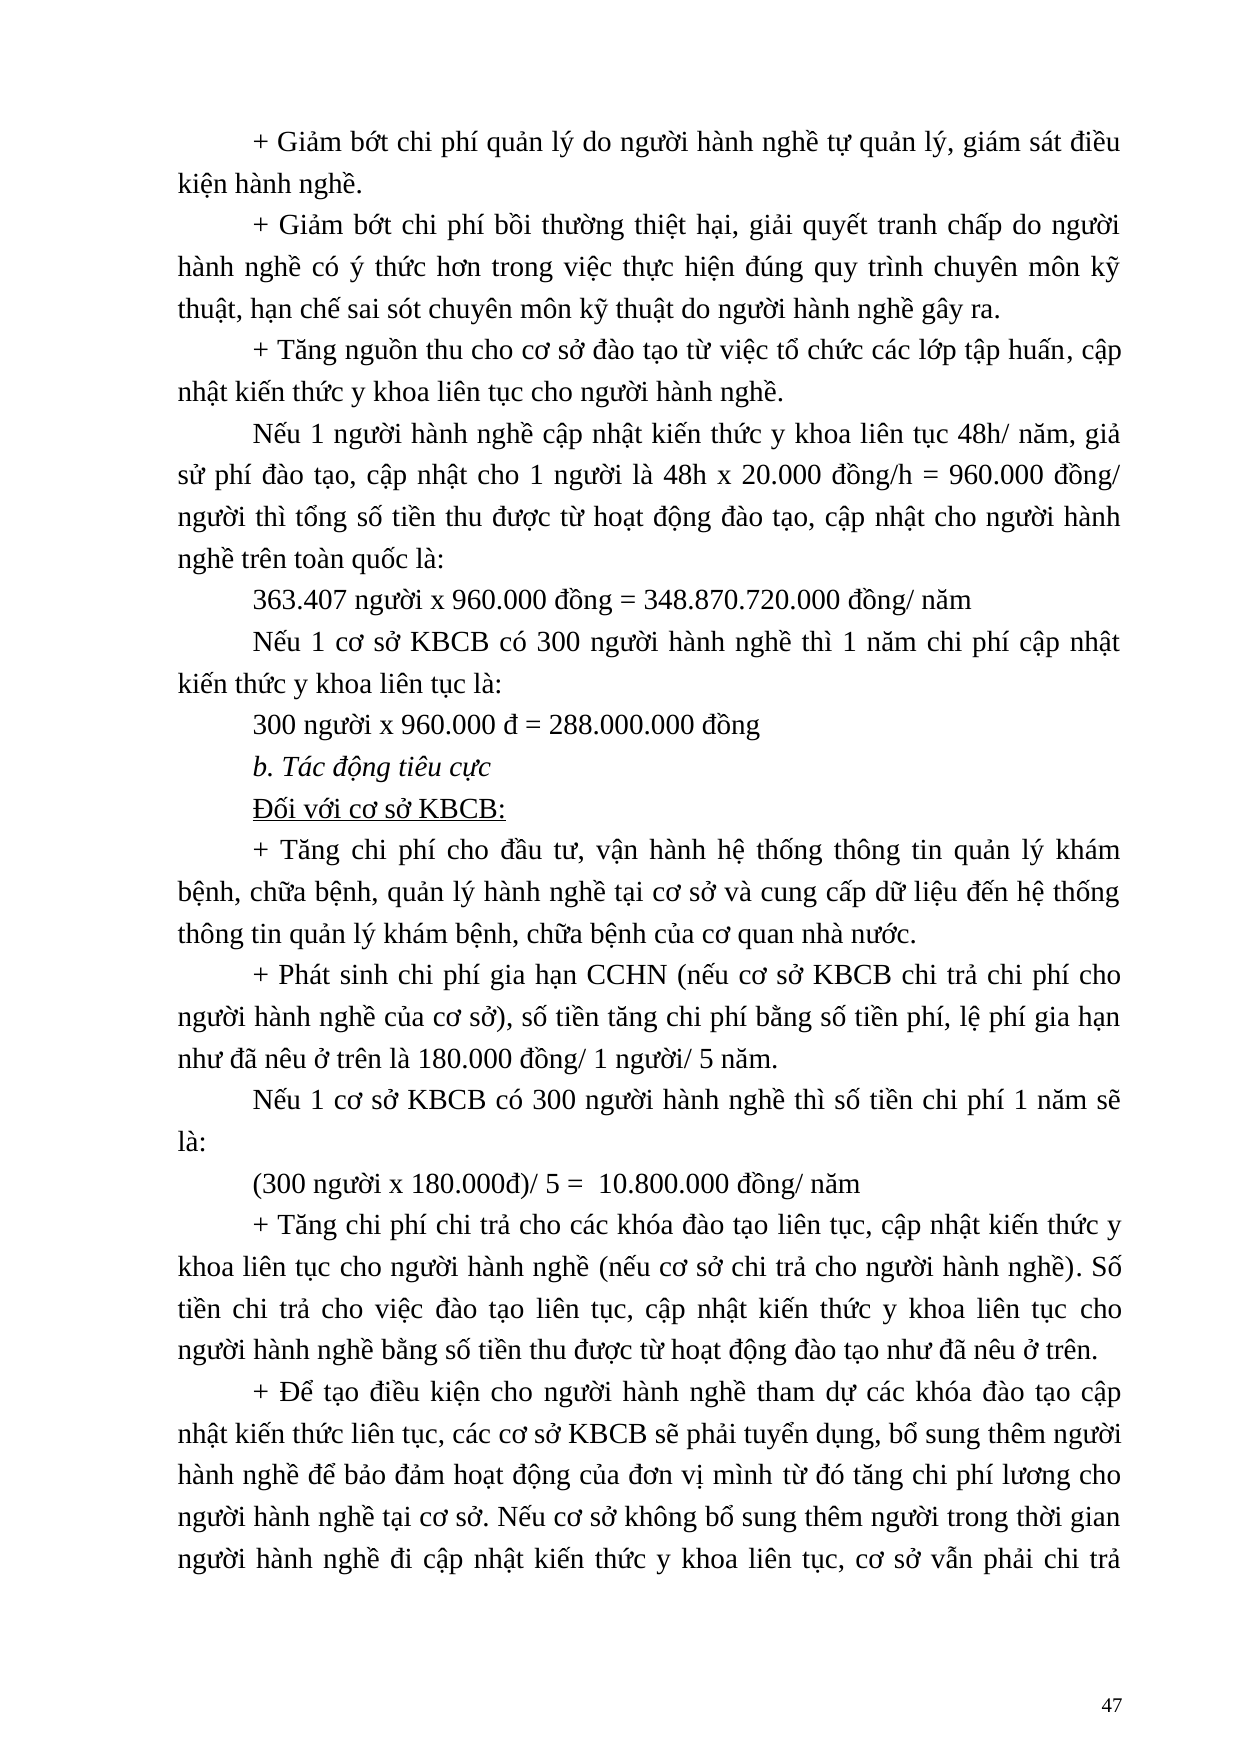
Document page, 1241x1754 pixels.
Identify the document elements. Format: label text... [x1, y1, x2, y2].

text + Giảm bớt chi phí bồi thường thiệt hại, giải quyết tranh chấp do người hành nghề có ý thức hơn trong việc thực hiện đúng quy trình chuyên môn kỹ thuật, hạn chế sai sót chuyên môn kỹ thuật do người hành nghề gây ra. [177, 201, 1122, 326]
text (300 người x 180.000đ)/ 5 = 10.800.000 đồng/ năm [177, 1160, 1122, 1201]
text Nếu 1 cơ sở KBCB có 300 người hành nghề thì số tiền chi phí 1 năm sẽ là: [177, 1076, 1122, 1160]
text + Giảm bớt chi phí quản lý do người hành nghề tự quản lý, giám sát điều kiện hành nghề. [177, 118, 1122, 201]
text Đối với cơ sở KBCB: [177, 785, 1122, 826]
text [177, 1368, 1122, 1576]
text + Tăng chi phí cho đầu tư, vận hành hệ thống thông tin quản lý khám bệnh, chữa bệnh, quản lý hành nghề tại cơ sở và cung cấp dữ liệu đến hệ thống thông tin quản lý khám bệnh, chữa bệnh của cơ quan nhà nước. [177, 826, 1122, 951]
text 363.407 người x 960.000 đồng = 348.870.720.000 đồng/ năm [177, 576, 1122, 618]
text + Phát sinh chi phí gia hạn CCHN (nếu cơ sở KBCB chi trả chi phí cho người hành nghề của cơ sở), số tiền tăng chi phí bằng số tiền phí, lệ phí gia hạn như đã nêu ở trên là 180.000 đồng/ 1 người/ 5 năm. [177, 951, 1122, 1076]
text b. Tác động tiêu cực [177, 743, 1122, 785]
text Nếu 1 cơ sở KBCB có 300 người hành nghề thì 1 năm chi phí cập nhật kiến thức y khoa liên tục là: [177, 618, 1122, 701]
text Nếu 1 người hành nghề cập nhật kiến thức y khoa liên tục 48h/ năm, giả sử phí đào tạo, cập nhật cho 1 người là 48h x 20.000 đồng/h = 960.000 đồng/ người thì tổng số tiền thu được từ hoạt động đào tạo, cập nhật cho người hành nghề trên toàn quốc là: [177, 410, 1122, 576]
text + Tăng nguồn thu cho cơ sở đào tạo từ việc tổ chức các lớp tập huấn, cập nhật kiến thức y khoa liên tục cho người hành nghề. [177, 326, 1122, 410]
text + Tăng chi phí chi trả cho các khóa đào tạo liên tục, cập nhật kiến thức y khoa liên tục cho người hành nghề (nếu cơ sở chi trả cho người hành nghề). Số tiền chi trả cho việc đào tạo liên tục, cập nhật kiến thức y khoa liên tục cho người hành nghề bằng số tiền thu được từ hoạt động đào tạo như đã nêu ở trên. [177, 1201, 1122, 1368]
text 300 người x 960.000 đ = 288.000.000 đồng [177, 701, 1122, 743]
